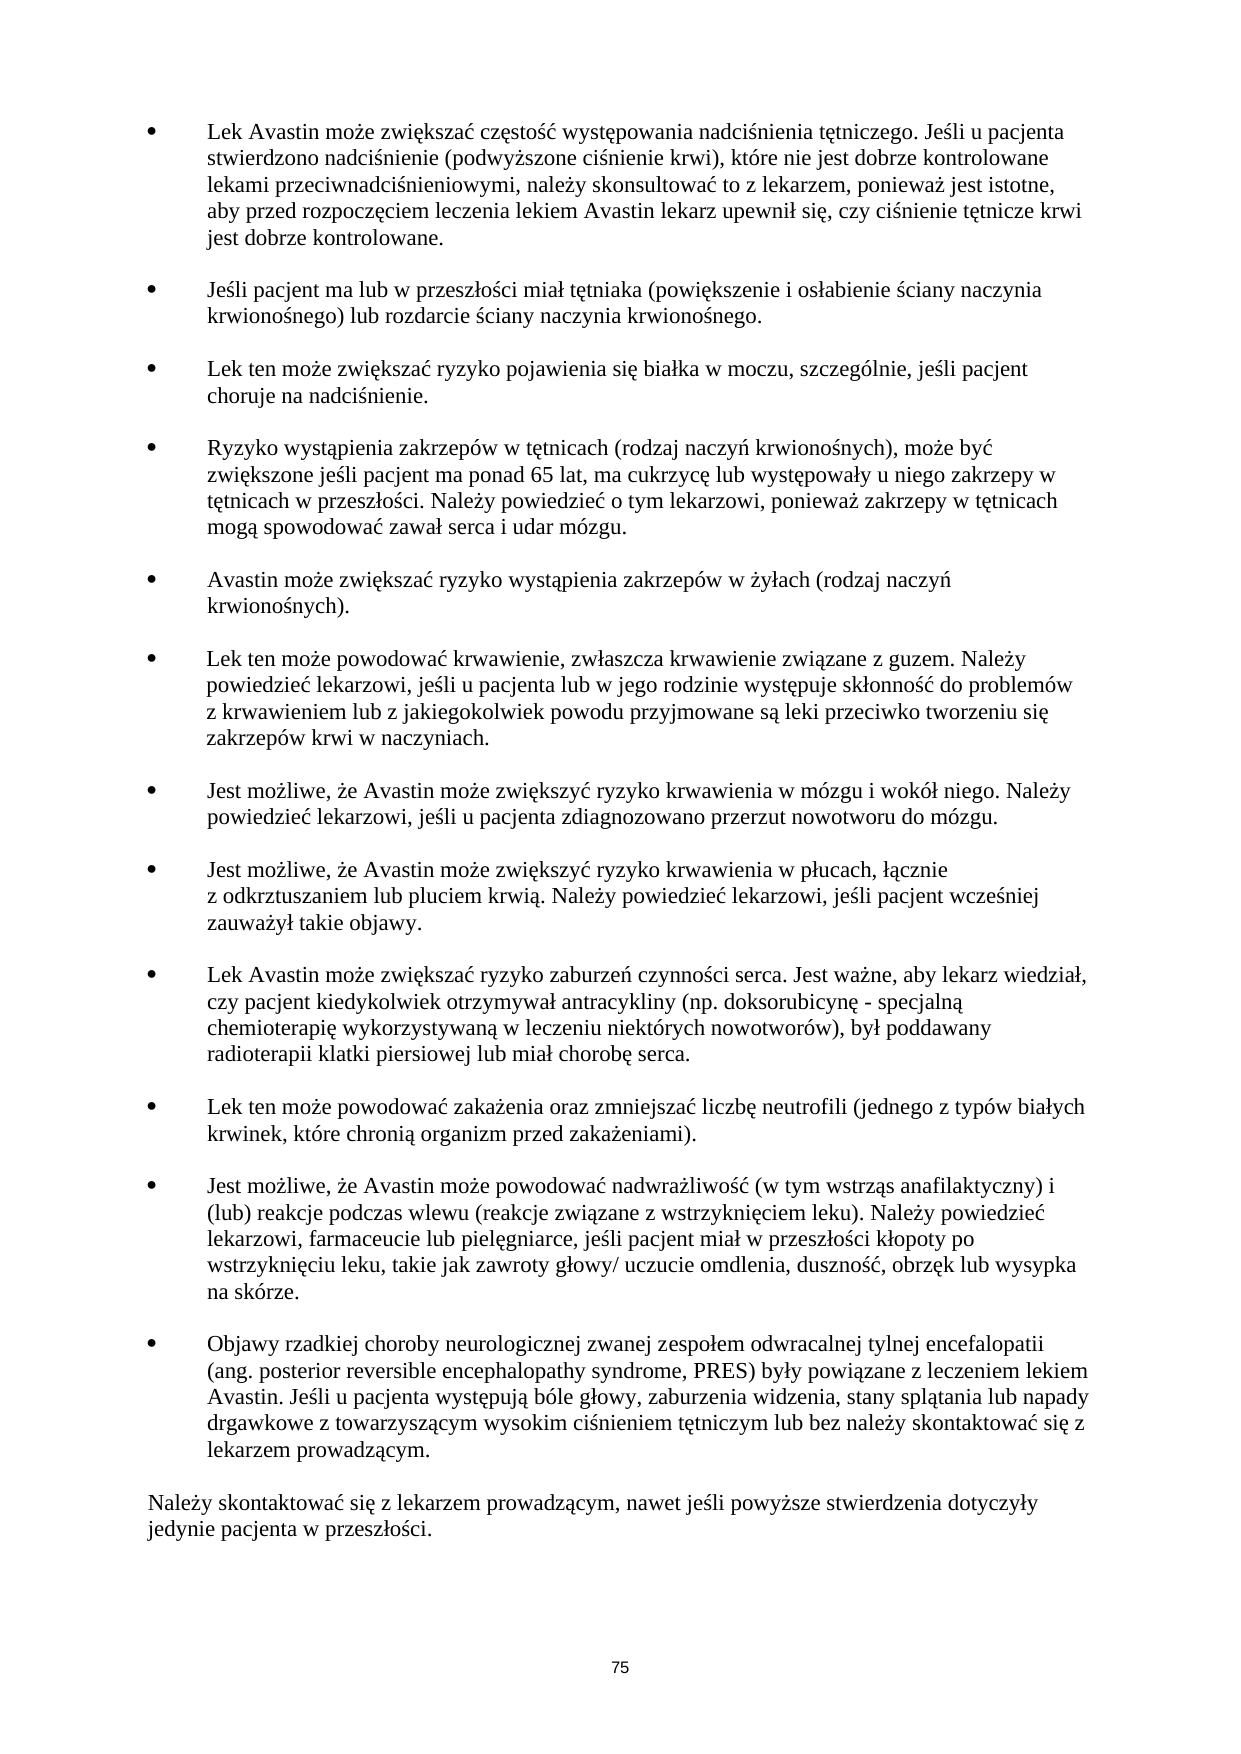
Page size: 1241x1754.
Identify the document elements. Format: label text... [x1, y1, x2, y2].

text Avastin może zwiększać ryzyko wystąpienia zakrzepów w żyłach (rodzaj naczyń krwionośnych). [148, 566, 1092, 619]
text Lek Avastin może zwiększać częstość występowania nadciśnienia tętniczego. Jeśli u pacjenta stwierdzono nadciśnienie (podwyższone ciśnienie krwi), które nie jest dobrze kontrolowane lekami przeciwnadciśnieniowymi, należy skonsultować to z lekarzem, ponieważ jest istotne, aby przed rozpoczęciem leczenia lekiem Avastin lekarz upewnił się, czy ciśnienie tętnicze krwi jest dobrze kontrolowane. [148, 118, 1092, 250]
text Jest możliwe, że Avastin może powodować nadwrażliwość (w tym wstrząs anafilaktyczny) i (lub) reakcje podczas wlewu (reakcje związane z wstrzyknięciem leku). Należy powiedzieć lekarzowi, farmaceucie lub pielęgniarce, jeśli pacjent miał w przeszłości kłopoty po wstrzyknięciu leku, takie jak zawroty głowy/ uczucie omdlenia, duszność, obrzęk lub wysypka na skórze. [148, 1172, 1092, 1304]
text Lek ten może powodować zakażenia oraz zmniejszać liczbę neutrofili (jednego z typów białych krwinek, które chronią organizm przed zakażeniami). [148, 1093, 1092, 1146]
text Objawy rzadkiej choroby neurologicznej zwanej zespołem odwracalnej tylnej encefalopatii (ang. posterior reversible encephalopathy syndrome, PRES) były powiązane z leczeniem lekiem Avastin. Jeśli u pacjenta występują bóle głowy, zaburzenia widzenia, stany splątania lub napady drgawkowe z towarzyszącym wysokim ciśnieniem tętniczym lub bez należy skontaktować się z lekarzem prowadzącym. [148, 1330, 1092, 1462]
text Ryzyko wystąpienia zakrzepów w tętnicach (rodzaj naczyń krwionośnych), może być zwiększone jeśli pacjent ma ponad 65 lat, ma cukrzycę lub występowały u niego zakrzepy w tętnicach w przeszłości. Należy powiedzieć o tym lekarzowi, ponieważ zakrzepy w tętnicach mogą spowodować zawał serca i udar mózgu. [148, 434, 1092, 540]
text Jest możliwe, że Avastin może zwiększyć ryzyko krwawienia w mózgu i wokół niego. Należy powiedzieć lekarzowi, jeśli u pacjenta zdiagnozowano przerzut nowotworu do mózgu. [148, 777, 1092, 830]
text Lek Avastin może zwiększać ryzyko zaburzeń czynności serca. Jest ważne, aby lekarz wiedział, czy pacjent kiedykolwiek otrzymywał antracykliny (np. doksorubicynę - specjalną chemioterapię wykorzystywaną w leczeniu niektórych nowotworów), był poddawany radioterapii klatki piersiowej lub miał chorobę serca. [148, 961, 1092, 1067]
text Lek ten może powodować krwawienie, zwłaszcza krwawienie związane z guzem. Należy powiedzieć lekarzowi, jeśli u pacjenta lub w jego rodzinie występuje skłonność do problemów z krwawieniem lub z jakiegokolwiek powodu przyjmowane są leki przeciwko tworzeniu się zakrzepów krwi w naczyniach. [148, 645, 1092, 751]
text Jest możliwe, że Avastin może zwiększyć ryzyko krwawienia w płucach, łącznie z odkrztuszaniem lub pluciem krwią. Należy powiedzieć lekarzowi, jeśli pacjent wcześniej zauważył takie objawy. [148, 856, 1092, 935]
text Lek ten może zwiększać ryzyko pojawienia się białka w moczu, szczególnie, jeśli pacjent choruje na nadciśnienie. [148, 355, 1092, 408]
text Należy skontaktować się z lekarzem prowadzącym, nawet jeśli powyższe stwierdzenia dotyczyły jedynie pacjenta w przeszłości. [148, 1488, 1092, 1541]
text Jeśli pacjent ma lub w przeszłości miał tętniaka (powiększenie i osłabienie ściany naczynia krwionośnego) lub rozdarcie ściany naczynia krwionośnego. [148, 276, 1092, 329]
